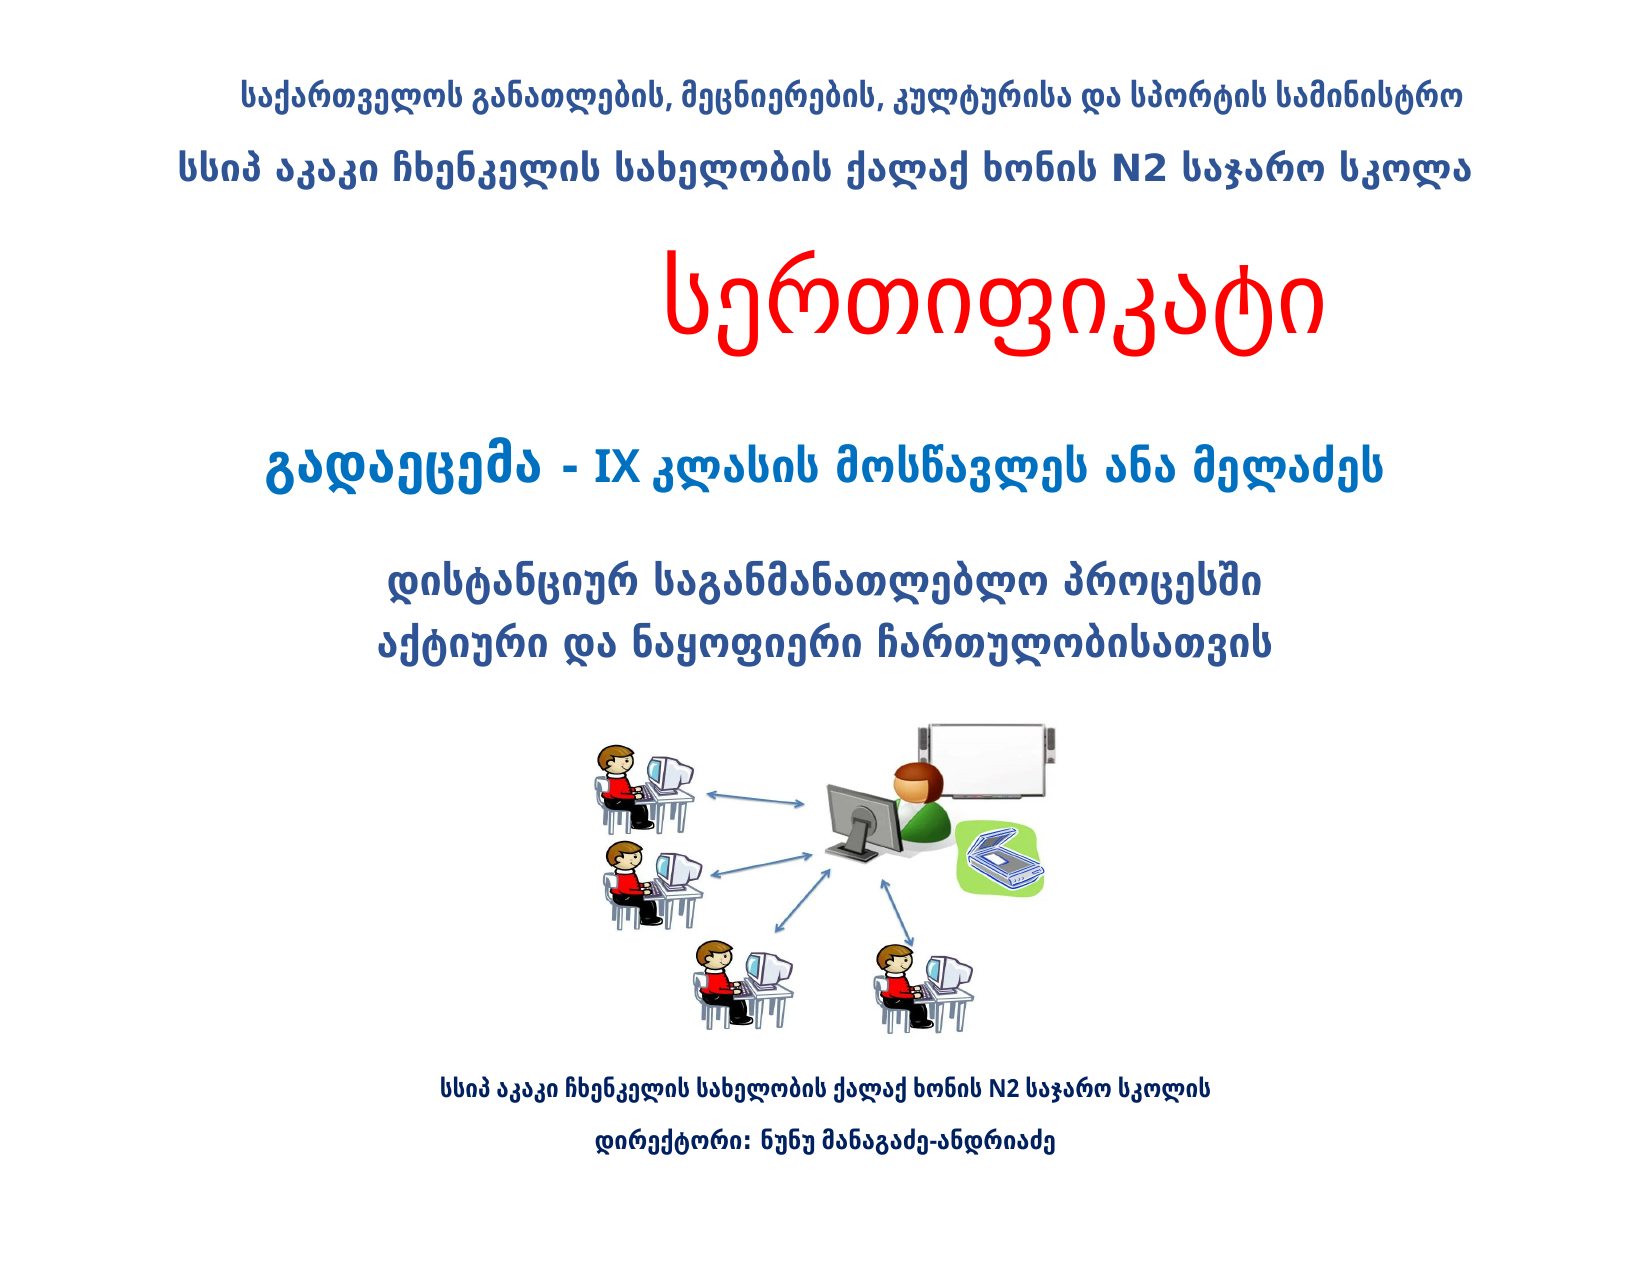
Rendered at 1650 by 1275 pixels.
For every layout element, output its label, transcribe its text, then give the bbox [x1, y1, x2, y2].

text აქტიური და ნაყოფიერი ჩართულობისათვის [75, 618, 1575, 667]
text სსიპ აკაკი ჩხენკელის სახელობის ქალაქ ხონის N2 საჯარო სკოლა [75, 147, 1575, 191]
text გადაეცემა - IX კლასის მოსწავლეს ანა მელაძეს [84, 432, 1566, 496]
text საქართველოს განათლების, მეცნიერების, კულტურისა და სპორტის სამინისტრო [130, 75, 1575, 116]
text სსიპ აკაკი ჩხენკელის სახელობის ქალაქ ხონის N2 საჯარო სკოლის დირექტორი: ნუნუ მანაგაძე-ანდრიაძე [402, 1071, 1249, 1157]
picture [560, 712, 1109, 1053]
text დისტანციურ საგანმანათლებლო პროცესში [75, 557, 1575, 606]
